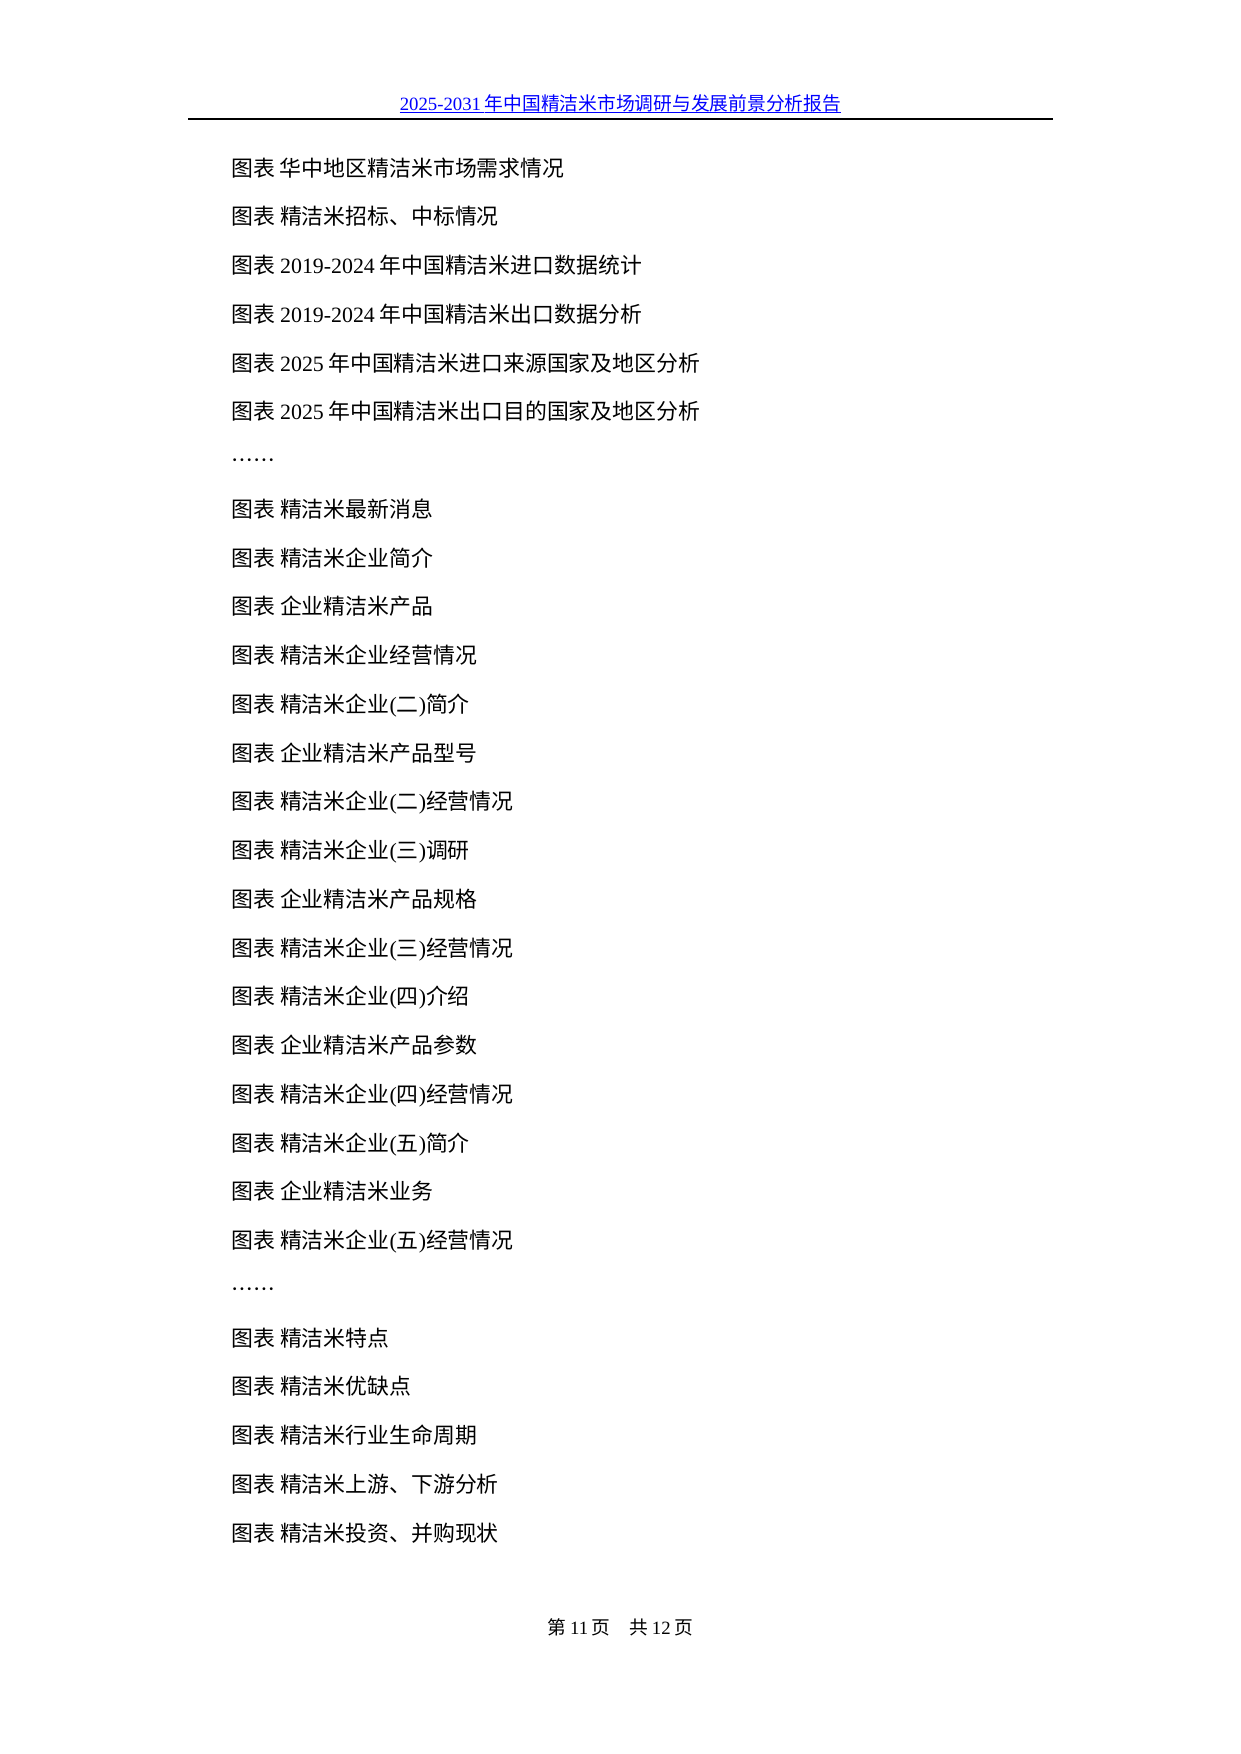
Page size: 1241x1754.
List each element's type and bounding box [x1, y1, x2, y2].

text [187, 150, 1053, 1548]
